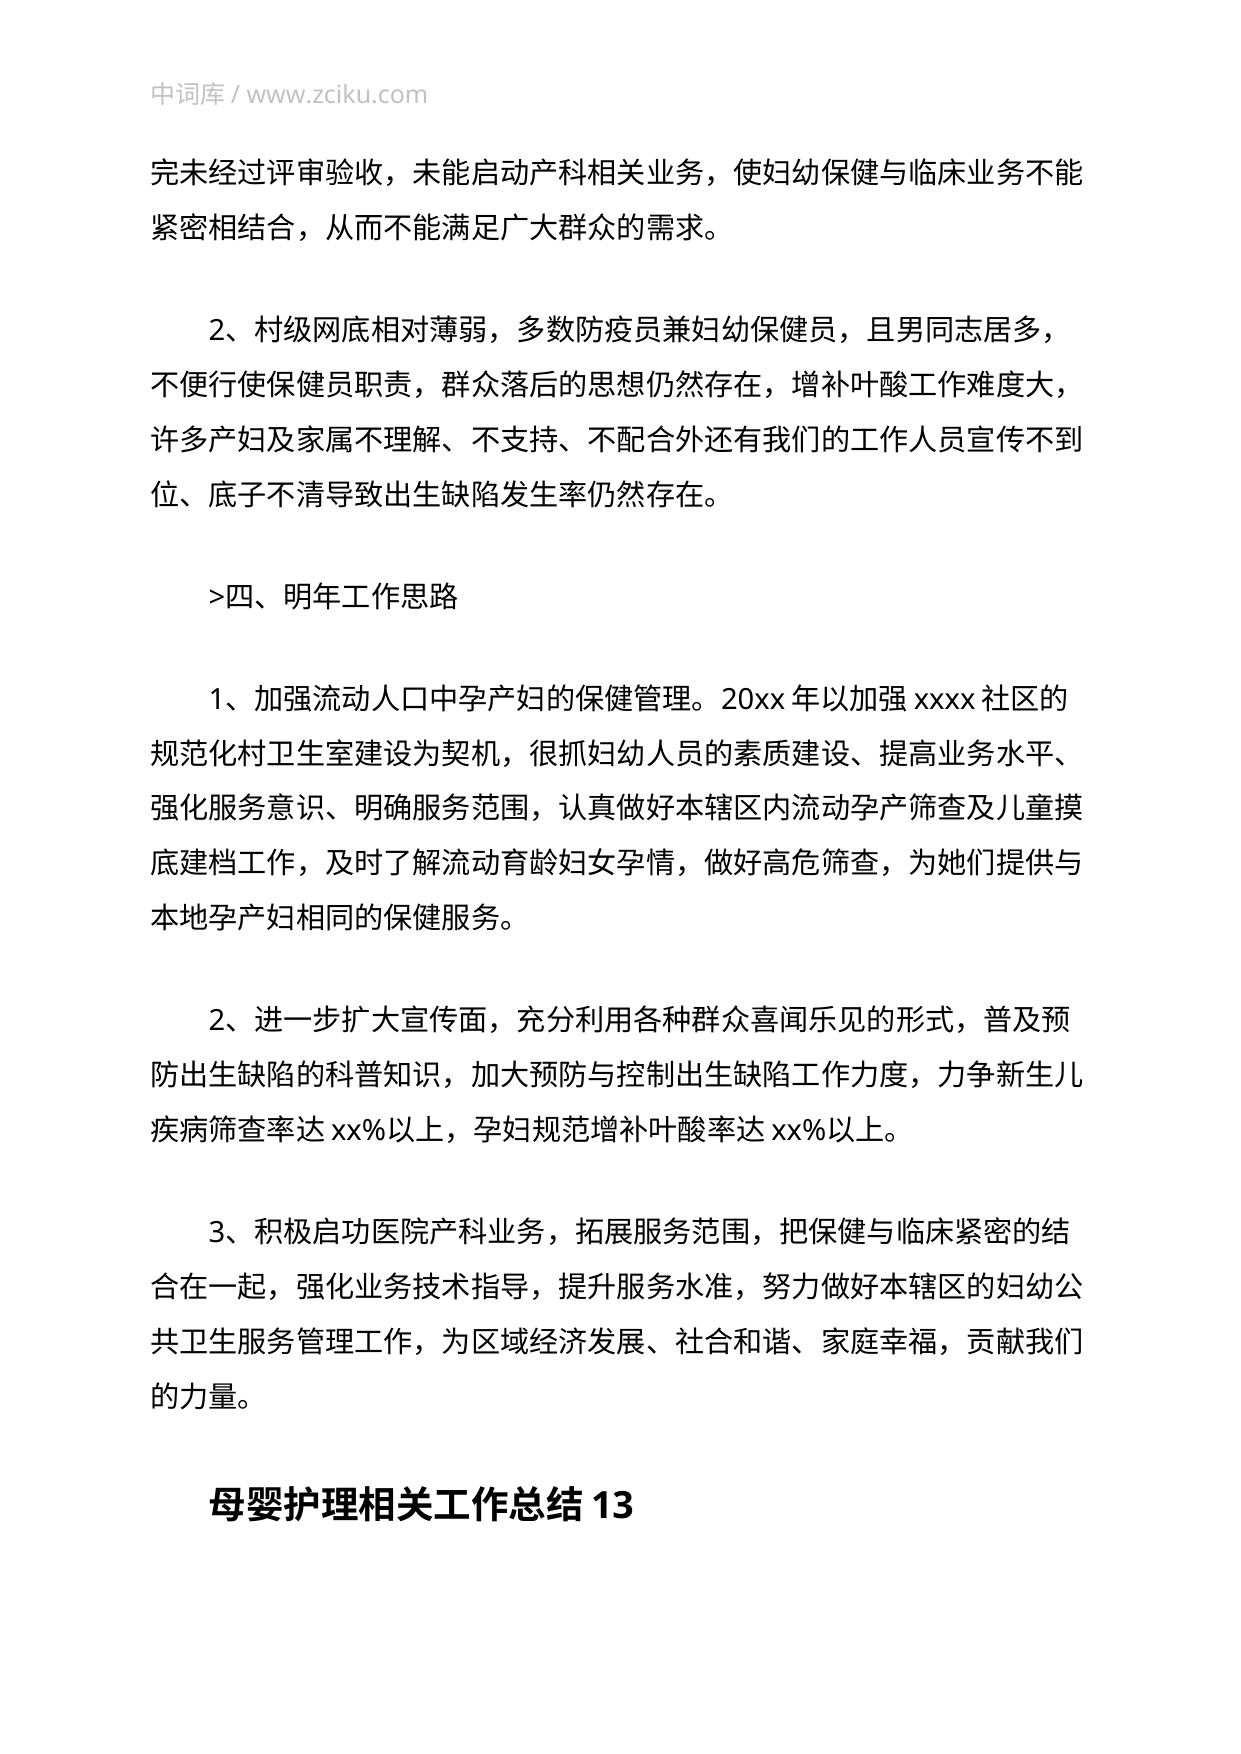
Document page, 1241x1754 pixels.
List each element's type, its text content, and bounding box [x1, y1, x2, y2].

text 2、村级网底相对薄弱，多数防疫员兼妇幼保健员，且男同志居多，不便行使保健员职责，群众落后的思想仍然存在，增补叶酸工作难度大，许多产妇及家属不理解、不支持、不配合外还有我们的工作人员宣传不到位、底子不清导致出生缺陷发生率仍然存在。 [150, 307, 1090, 514]
text 母婴护理相关工作总结13 [150, 1475, 1090, 1529]
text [150, 150, 1090, 247]
text >四、明年工作思路 [150, 573, 1090, 616]
text 2、进一步扩大宣传面，充分利用各种群众喜闻乐见的形式，普及预防出生缺陷的科普知识，加大预防与控制出生缺陷工作力度，力争新生儿疾病筛查率达xx%以上，孕妇规范增补叶酸率达xx%以上。 [150, 997, 1090, 1149]
text 1、加强流动人口中孕产妇的保健管理。20xx年以加强xxxx社区的规范化村卫生室建设为契机，很抓妇幼人员的素质建设、提高业务水平、强化服务意识、明确服务范围，认真做好本辖区内流动孕产筛查及儿童摸底建档工作，及时了解流动育龄妇女孕情，做好高危筛查，为她们提供与本地孕产妇相同的保健服务。 [150, 675, 1090, 937]
text 3、积极启功医院产科业务，拓展服务范围，把保健与临床紧密的结合在一起，强化业务技术指导，提升服务水准，努力做好本辖区的妇幼公共卫生服务管理工作，为区域经济发展、社合和谐、家庭幸福，贡献我们的力量。 [150, 1208, 1090, 1416]
